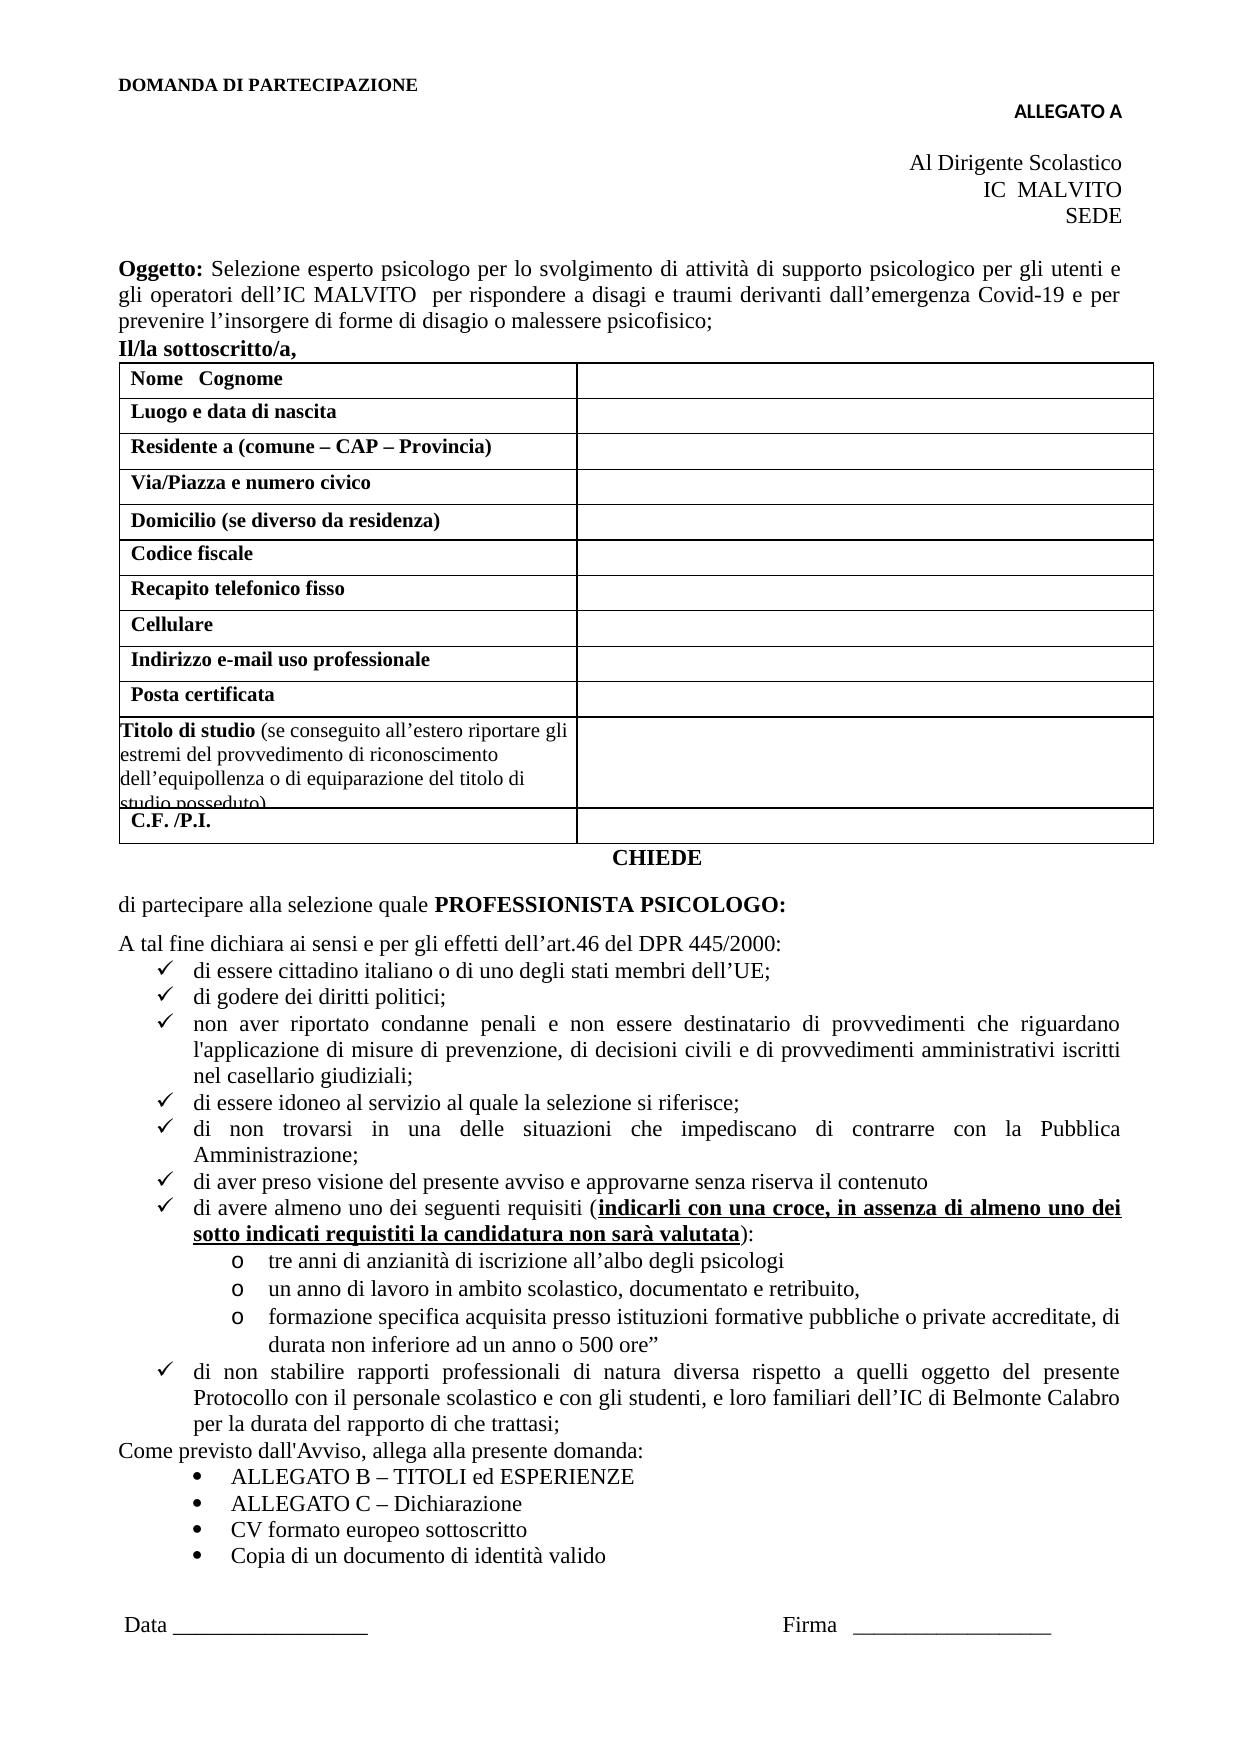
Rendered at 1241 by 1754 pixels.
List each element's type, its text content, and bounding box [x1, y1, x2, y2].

table_header [578, 364, 1153, 398]
table_cell [578, 718, 1153, 807]
text IC MALVITO [261, 176, 1122, 202]
list ALLEGATO B – TITOLI ed ESPERIENZE [193, 1463, 1122, 1489]
text di partecipare alla selezione quale PROFESSIONISTA PSICOLOGO: [118, 891, 1122, 917]
table_cell Titolo di studio (se conseguito all’estero riportare gli estremi del provvedimento di riconoscimento dell’equipollenza o di equiparazione del titolo di studio posseduto) [120, 718, 576, 807]
table_cell Via/Piazza e numero civico [120, 470, 576, 504]
text Data _________________ Firma ___________________ [118, 1611, 1122, 1637]
table_cell C.F. /P.I. [120, 809, 576, 843]
text Il/la sottoscritto/a, [118, 334, 1113, 362]
list CV formato europeo sottoscritto [193, 1516, 1122, 1542]
list tre anni di anzianità di iscrizione all’albo degli psicologi [231, 1247, 1122, 1275]
table_cell [578, 647, 1153, 681]
table_cell [578, 399, 1153, 433]
table_cell [578, 541, 1153, 575]
table_cell Luogo e data di nascita [120, 399, 576, 433]
list di essere idoneo al servizio al quale la selezione si riferisce; [156, 1089, 1122, 1115]
table_cell Domicilio (se diverso da residenza) [120, 505, 576, 539]
text CHIEDE [192, 844, 1122, 870]
text Come previsto dall'Avviso, allega alla presente domanda: [118, 1437, 1122, 1463]
table_cell [578, 809, 1153, 843]
table_cell Recapito telefonico fisso [120, 576, 576, 610]
list di non trovarsi in una delle situazioni che impediscano di contrarre con la Pubblica Amministrazione; [156, 1115, 1122, 1168]
text Oggetto: Selezione esperto psicologo per lo svolgimento di attività di supporto psicologico per gli utenti e gli operatori dell’IC MALVITO per rispondere a disagi e traumi derivanti dall’emergenza Covid-19 e per prevenire l’insorgere di forme di disagio o malessere psicofisico; [118, 255, 1122, 334]
table_cell [578, 470, 1153, 504]
list formazione specifica acquisita presso istituzioni formative pubbliche o private accreditate, di durata non inferiore ad un anno o 500 ore” [231, 1303, 1122, 1358]
table_cell Codice fiscale [120, 541, 576, 575]
table_cell [578, 576, 1153, 610]
list di avere almeno uno dei seguenti requisiti (indicarli con una croce, in assenza di almeno uno dei sotto indicati requistiti la candidatura non sarà valutata): [156, 1194, 1122, 1247]
table_cell [578, 682, 1153, 716]
text Al Dirigente Scolastico [261, 149, 1122, 176]
table_cell Residente a (comune – CAP – Provincia) [120, 434, 576, 468]
list un anno di lavoro in ambito scolastico, documentato e retribuito, [231, 1275, 1122, 1303]
table_cell Cellulare [120, 611, 576, 646]
text A tal fine dichiara ai sensi e per gli effetti dell’art.46 del DPR 445/2000: [118, 931, 1122, 957]
table_cell [578, 611, 1153, 646]
list di aver preso visione del presente avviso e approvarne senza riserva il contenuto [156, 1168, 1122, 1194]
list di godere dei diritti politici; [156, 983, 1122, 1009]
list di essere cittadino italiano o di uno degli stati membri dell’UE; [156, 957, 1122, 983]
list ALLEGATO C – Dichiarazione [193, 1489, 1122, 1516]
table_header Nome Cognome [120, 364, 576, 398]
text SEDE [261, 202, 1122, 228]
list non aver riportato condanne penali e non essere destinatario di provvedimenti che riguardano l'applicazione di misure di prevenzione, di decisioni civili e di provvedimenti amministrativi iscritti nel casellario giudiziali; [156, 1009, 1122, 1089]
table_cell [578, 505, 1153, 539]
table_cell [578, 434, 1153, 468]
table_cell Indirizzo e-mail uso professionale [120, 647, 576, 681]
table_cell Posta certificata [120, 682, 576, 716]
list Copia di un documento di identità valido [193, 1542, 1122, 1569]
list di non stabilire rapporti professionali di natura diversa rispetto a quelli oggetto del presente Protocollo con il personale scolastico e con gli studenti, e loro familiari dell’IC di Belmonte Calabro per la durata del rapporto di che trattasi; [156, 1358, 1122, 1437]
